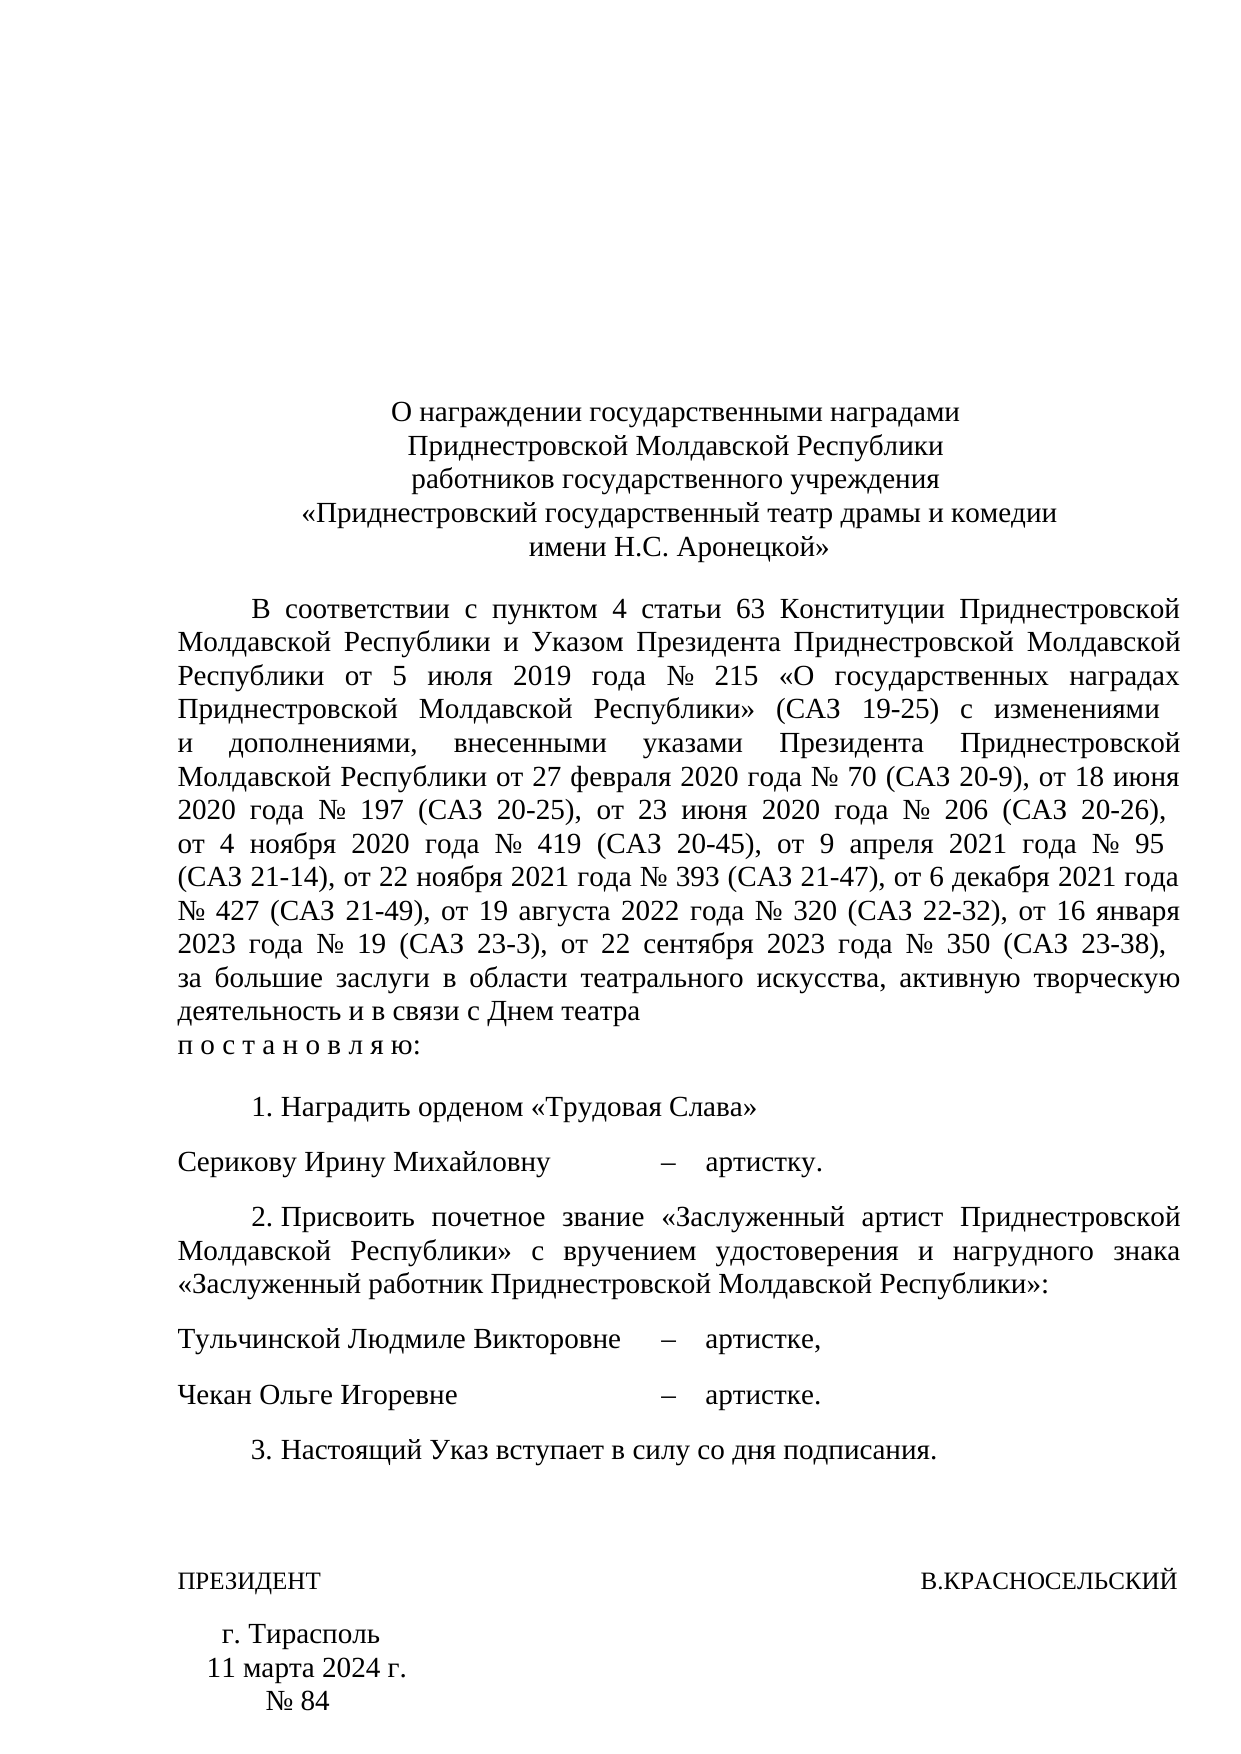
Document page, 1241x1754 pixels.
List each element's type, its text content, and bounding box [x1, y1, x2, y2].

table_header артистке, [694, 1322, 1192, 1377]
text 11 марта 2024 г. [177, 1650, 1181, 1683]
text имени Н.С. Аронецкой» [177, 529, 1181, 562]
table_header артистку. [694, 1144, 1196, 1178]
table_header Тульчинской Людмиле Викторовне [166, 1322, 650, 1377]
table_header Серикову Ирину Михайловну [166, 1144, 649, 1178]
text г. Тирасполь [177, 1616, 1181, 1650]
text № 84 [177, 1683, 1181, 1717]
table_header – [650, 1144, 694, 1178]
list Наградить орденом «Трудовая Слава» [177, 1089, 1181, 1123]
list Настоящий Указ вступает в силу со дня подписания. [177, 1432, 1181, 1465]
table_cell артистке. [694, 1377, 1192, 1410]
table_cell Чекан Ольге Игоревне [166, 1377, 650, 1410]
table_cell – [650, 1377, 694, 1410]
text В соответствии с пунктом 4 статьи 63 Конституции Приднестровской Молдавской Республики и Указом Президента Приднестровской Молдавской Республики от 5 июля 2019 года № 215 «О государственных наградах Приднестровской Молдавской Республики» (САЗ 19-25) с изменениями и дополнениями, внесенными указами Президента Приднестровской Молдавской Республики от 27 февраля 2020 года № 70 (САЗ 20-9), от 18 июня 2020 года № 197 (САЗ 20-25), от 23 июня 2020 года № 206 (САЗ 20-26), от 4 ноября 2020 года № 419 (САЗ 20-45), от 9 апреля 2021 года № 95 (САЗ 21-14), от 22 ноября 2021 года № 393 (САЗ 21-47), от 6 декабря 2021 года № 427 (САЗ 21-49), от 19 августа 2022 года № 320 (САЗ 22-32), от 16 января 2023 года № 19 (САЗ 23-3), от 22 сентября 2023 года № 350 (САЗ 23-38), за большие заслуги в области театрального искусства, активную творческую деятельность и в связи с Днем театра [177, 591, 1181, 1027]
list Присвоить почетное звание «Заслуженный артист Приднестровской Молдавской Республики» с вручением удостоверения и нагрудного знака «Заслуженный работник Приднестровской Молдавской Республики»: [177, 1199, 1181, 1300]
text О награждении государственными наградами Приднестровской Молдавской Республики работников государственного учреждения «Приднестровский государственный театр драмы и комедии [177, 394, 1181, 529]
text п о с т а н о в л я ю: [177, 1027, 1181, 1061]
text ПРЕЗИДЕНТ В.КРАСНОСЕЛЬСКИЙ [177, 1566, 1181, 1595]
table_header – [650, 1322, 694, 1377]
